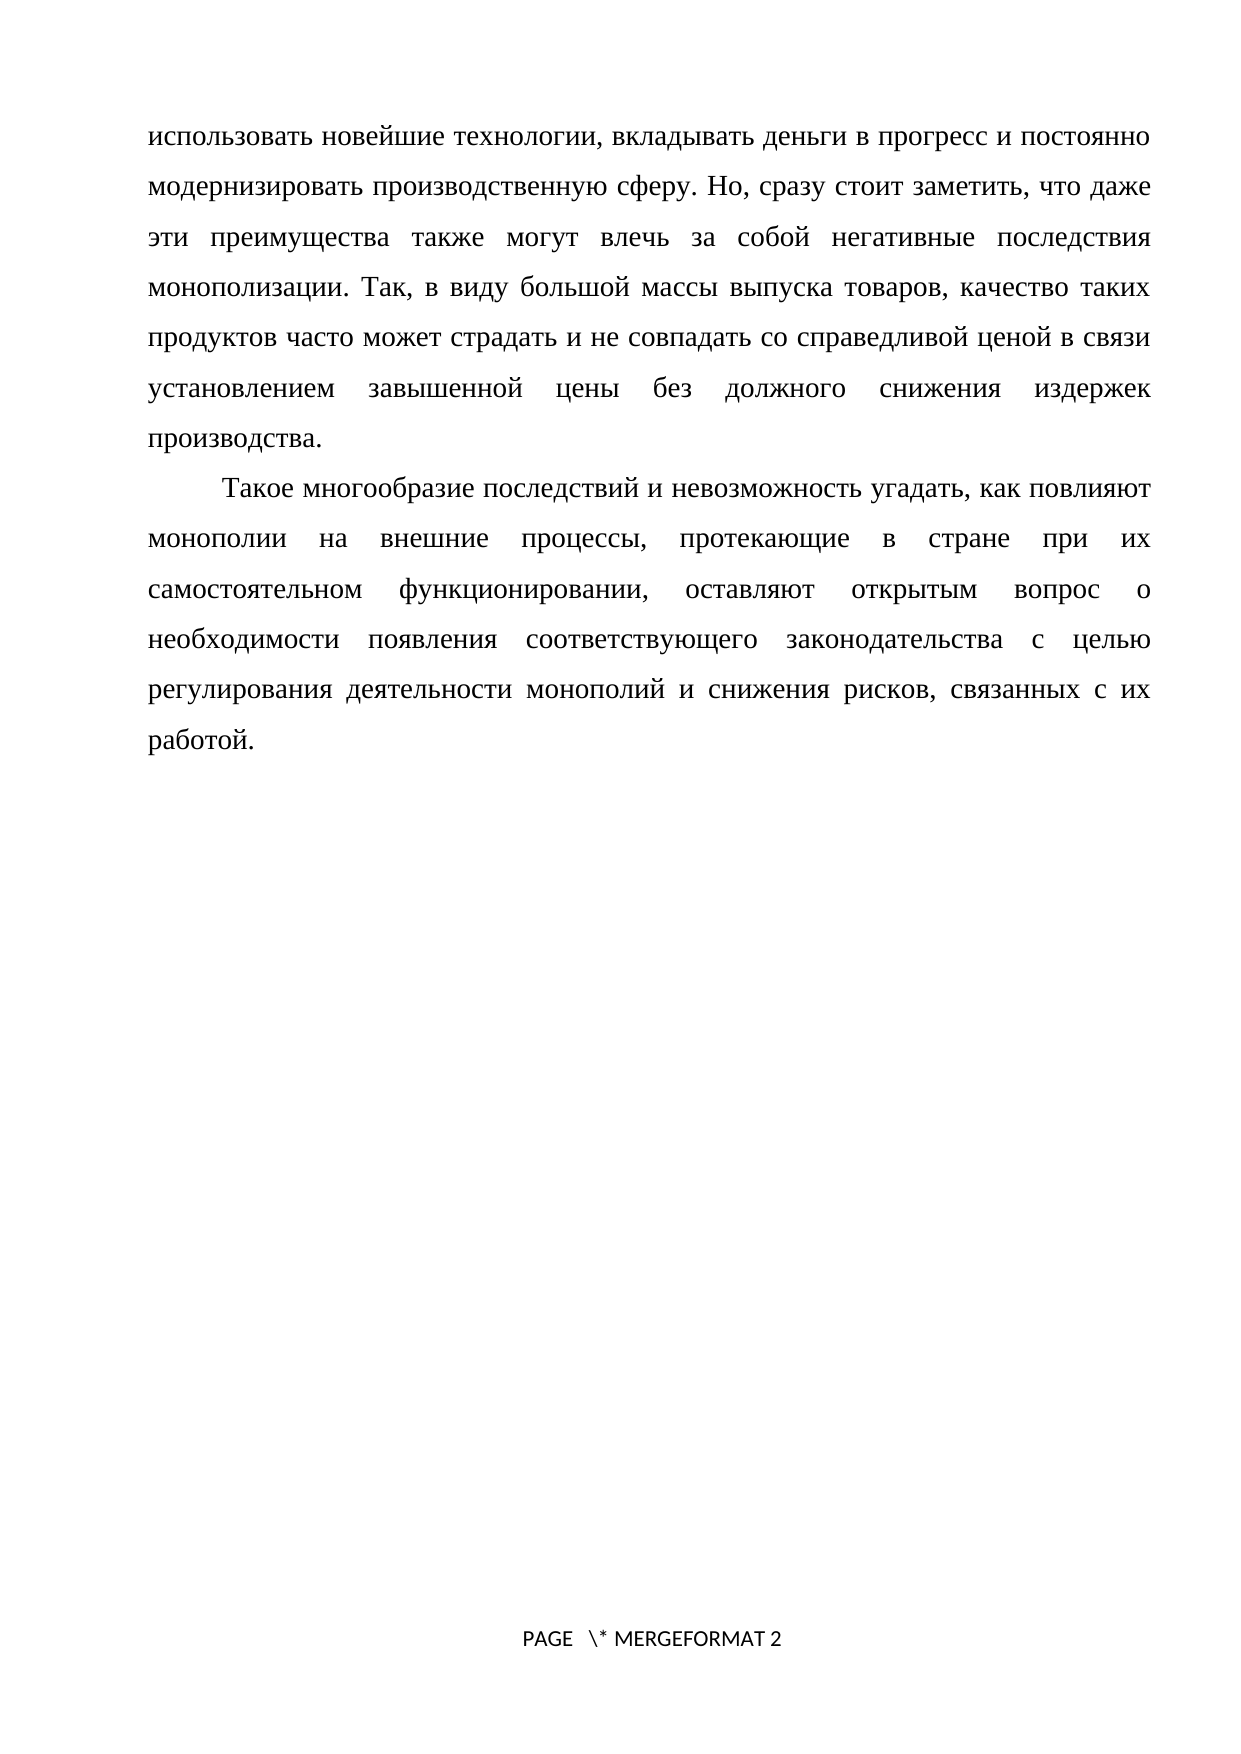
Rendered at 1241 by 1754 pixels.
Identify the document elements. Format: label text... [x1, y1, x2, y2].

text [148, 118, 1152, 453]
text Такое многообразие последствий и невозможность угадать, как повлияют монополии на внешние процессы, протекающие в стране при их самостоятельном функционировании, оставляют открытым вопрос о необходимости появления соответствующего законодательства с целью регулирования деятельности монополий и снижения рисков, связанных с их работой. [148, 470, 1152, 755]
